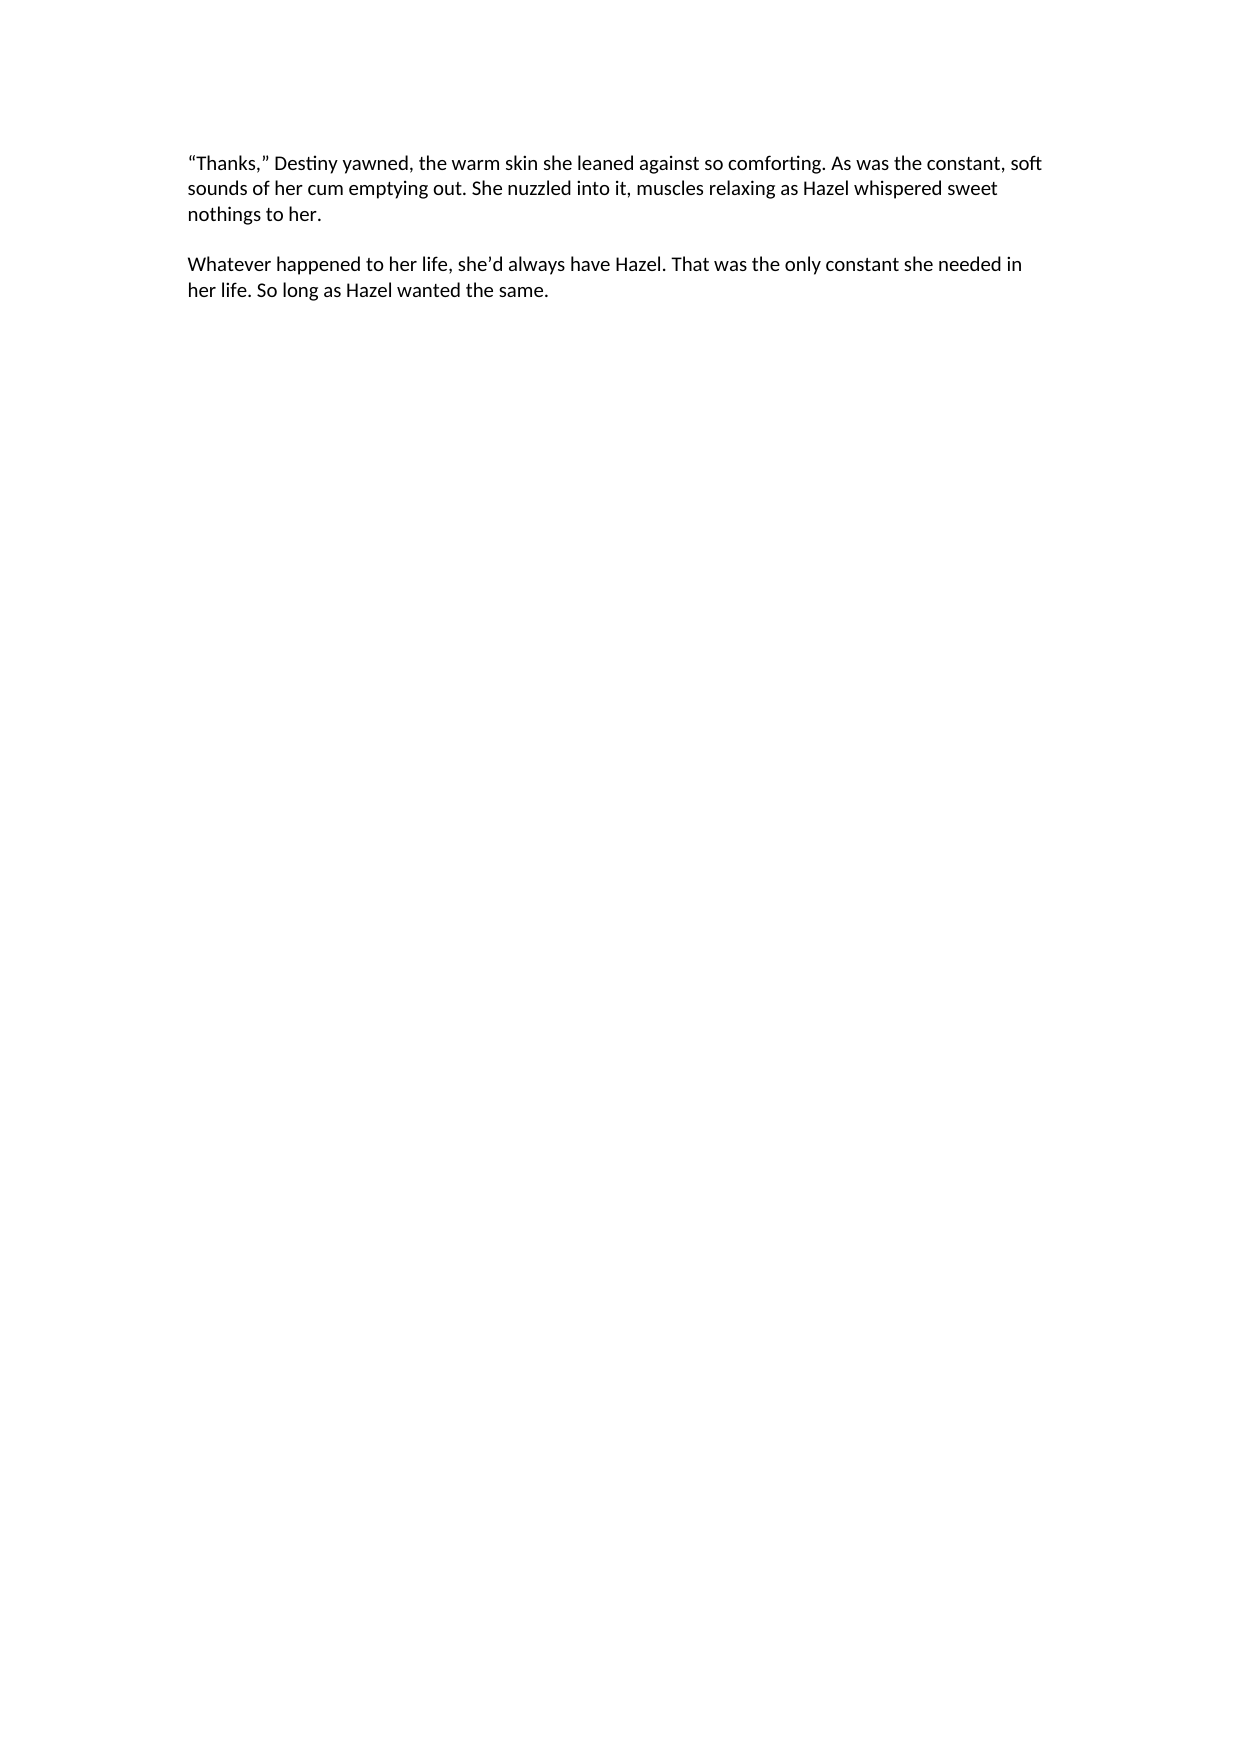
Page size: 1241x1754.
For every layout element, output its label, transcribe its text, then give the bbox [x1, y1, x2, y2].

text “Thanks,” Destiny yawned, the warm skin she leaned against so comforting. As was the constant, soft sounds of her cum emptying out. She nuzzled into it, muscles relaxing as Hazel whispered sweet nothings to her. [187, 150, 1053, 226]
text Whatever happened to her life, she’d always have Hazel. That was the only constant she needed in her life. So long as Hazel wanted the same. [187, 252, 1053, 302]
